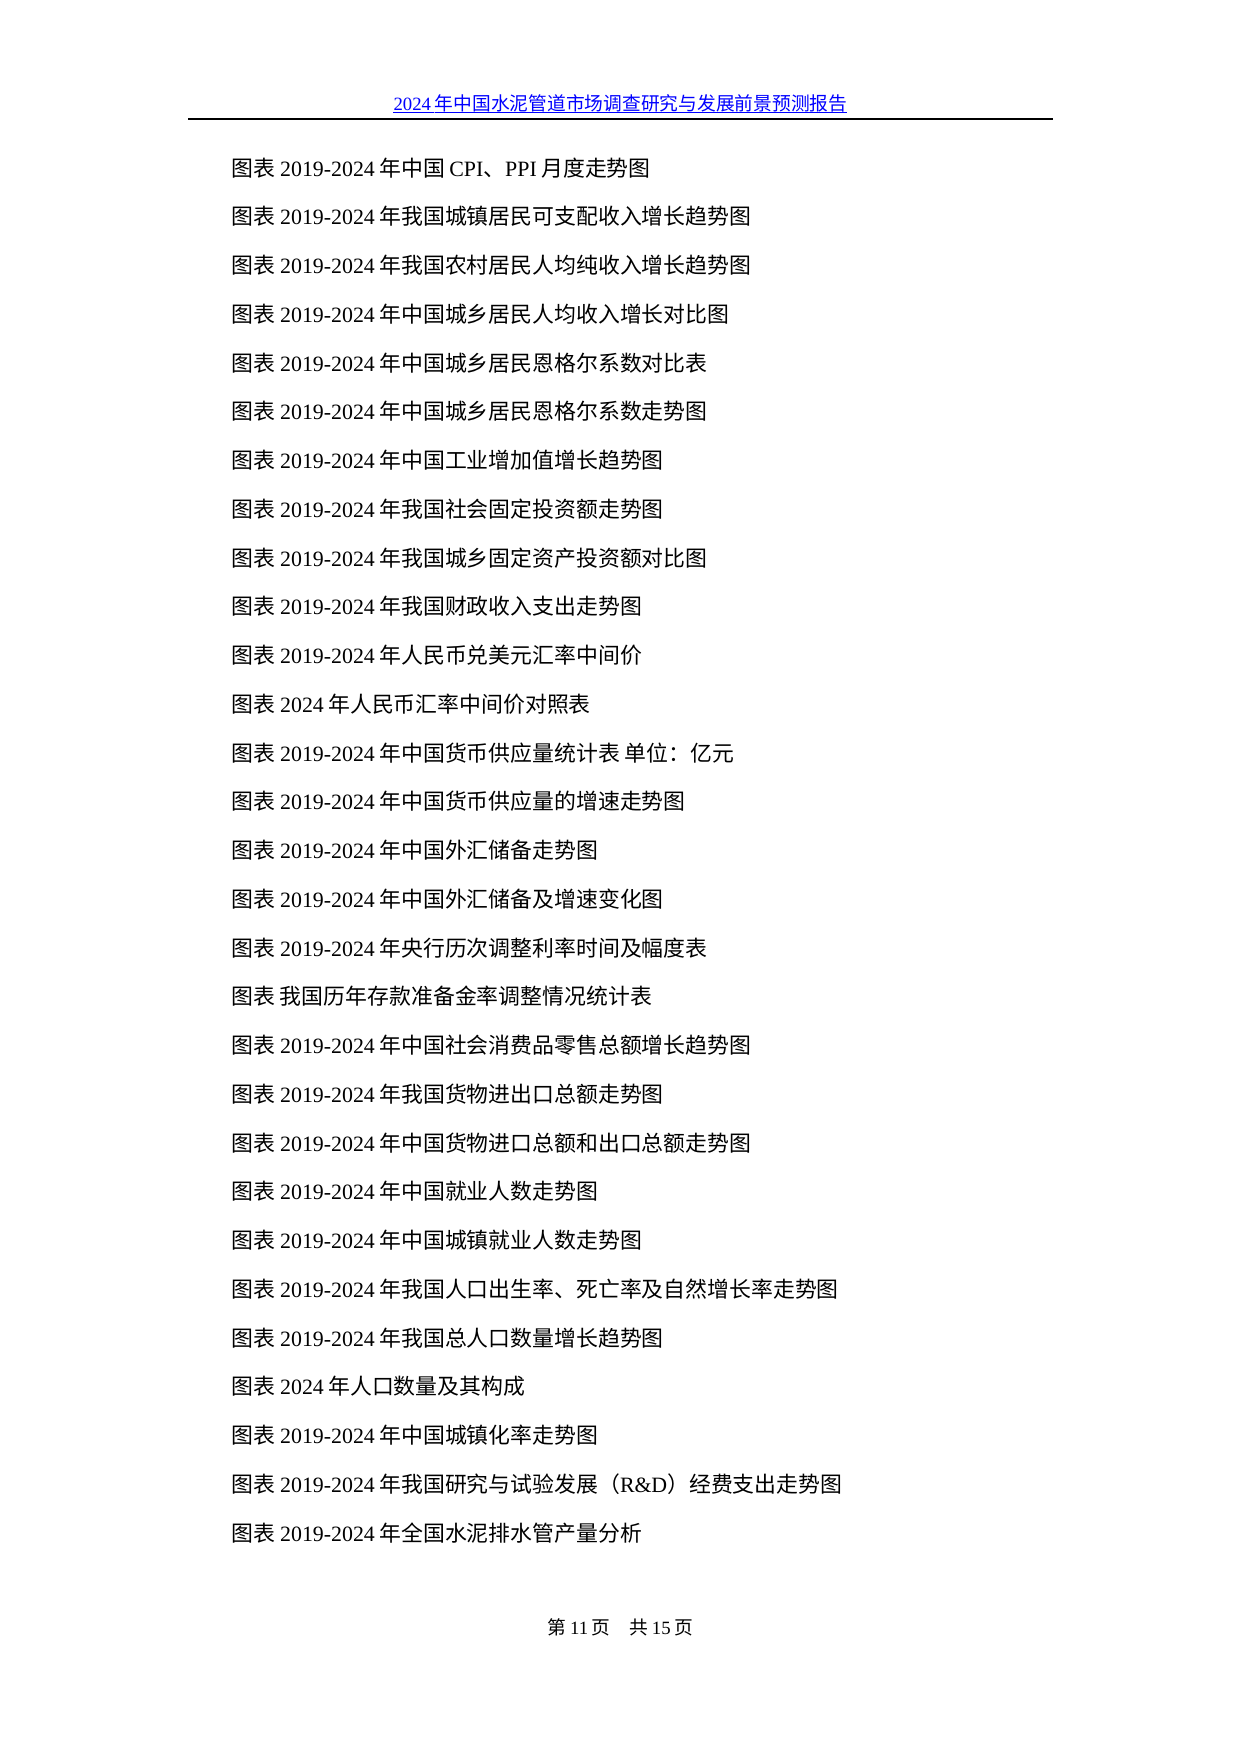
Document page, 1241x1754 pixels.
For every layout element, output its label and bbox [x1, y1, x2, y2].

text [187, 150, 1053, 1548]
